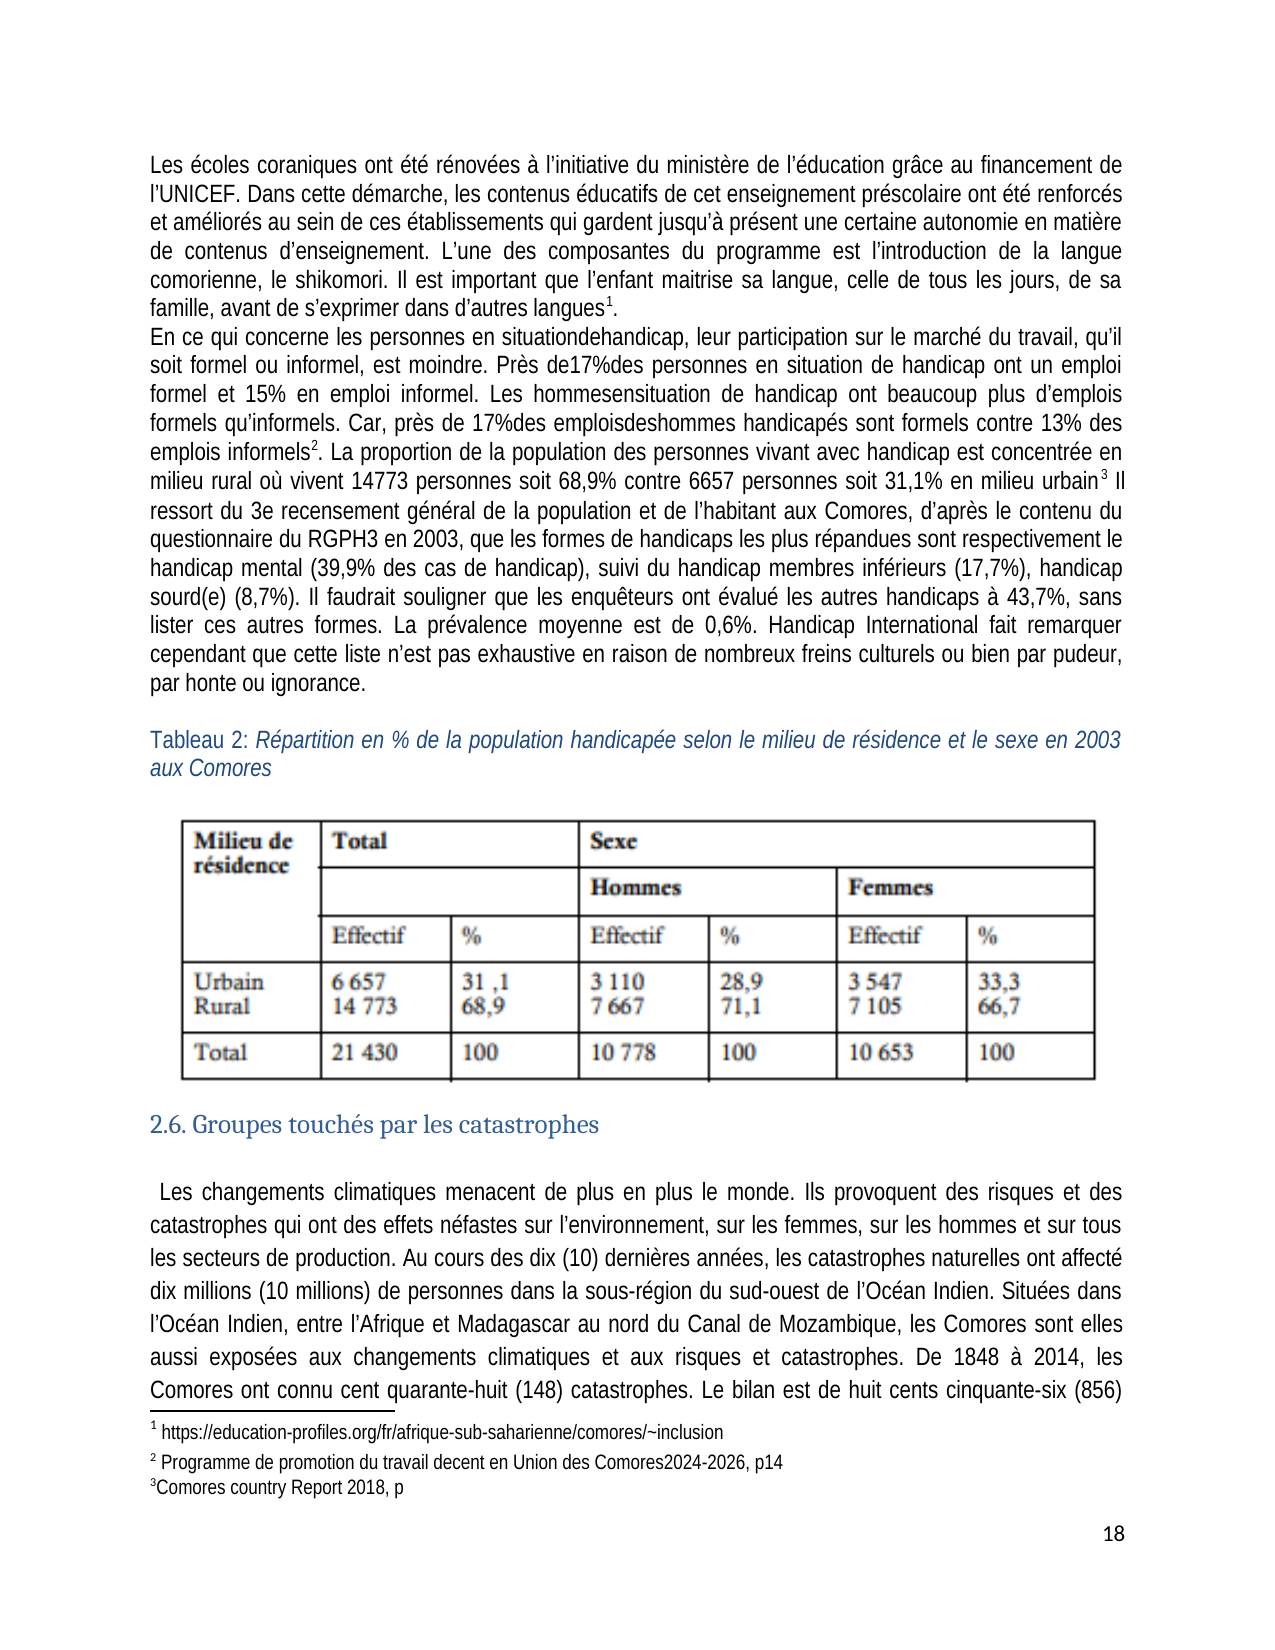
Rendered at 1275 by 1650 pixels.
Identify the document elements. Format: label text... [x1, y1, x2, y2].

text En ce qui concerne les personnes en situationdehandicap, leur participation sur le marché du travail, qu’il soit formel ou informel, est moindre. Près de17%des personnes en situation de handicap ont un emploi formel et 15% en emploi informel. Les hommesensituation de handicap ont beaucoup plus d’emplois formels qu’informels. Car, près de 17%des emploisdeshommes handicapés sont formels contre 13% des emplois informels. La proportion de la population des personnes vivant avec handicap est concentrée en milieu rural où vivent 14773 personnes soit 68,9% contre 6657 personnes soit 31,1% en milieu urbain Il ressort du 3e recensement général de la population et de l’habitant aux Comores, d’après le contenu du questionnaire du RGPH3 en 2003, que les formes de handicaps les plus répandues sont respectivement le handicap mental (39,9% des cas de handicap), suivi du handicap membres inférieurs (17,7%), handicap sourd(e) (8,7%). Il faudrait souligner que les enquêteurs ont évalué les autres handicaps à 43,7%, sans lister ces autres formes. La prévalence moyenne est de 0,6%. Handicap International fait remarquer cependant que cette liste n’est pas exhaustive en raison de nombreux freins culturels ou bien par pudeur, par honte ou ignorance. [150, 322, 1125, 696]
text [150, 1177, 1125, 1403]
picture [150, 782, 1125, 1105]
text Tableau 2: Répartition en % de la population handicapée selon le milieu de résidence et le sexe en 2003 aux Comores [150, 725, 1125, 782]
subtitle 2.6. Groupes touchés par les catastrophes [150, 1109, 1125, 1140]
text Les écoles coraniques ont été rénovées à l’initiative du ministère de l’éducation grâce au financement de l’UNICEF. Dans cette démarche, les contenus éducatifs de cet enseignement préscolaire ont été renforcés et améliorés au sein de ces établissements qui gardent jusqu’à présent une certaine autonomie en matière de contenus d’enseignement. L’une des composantes du programme est l’introduction de la langue comorienne, le shikomori. Il est important que l’enfant maitrise sa langue, celle de tous les jours, de sa famille, avant de s’exprimer dans d’autres langues. [150, 150, 1125, 322]
